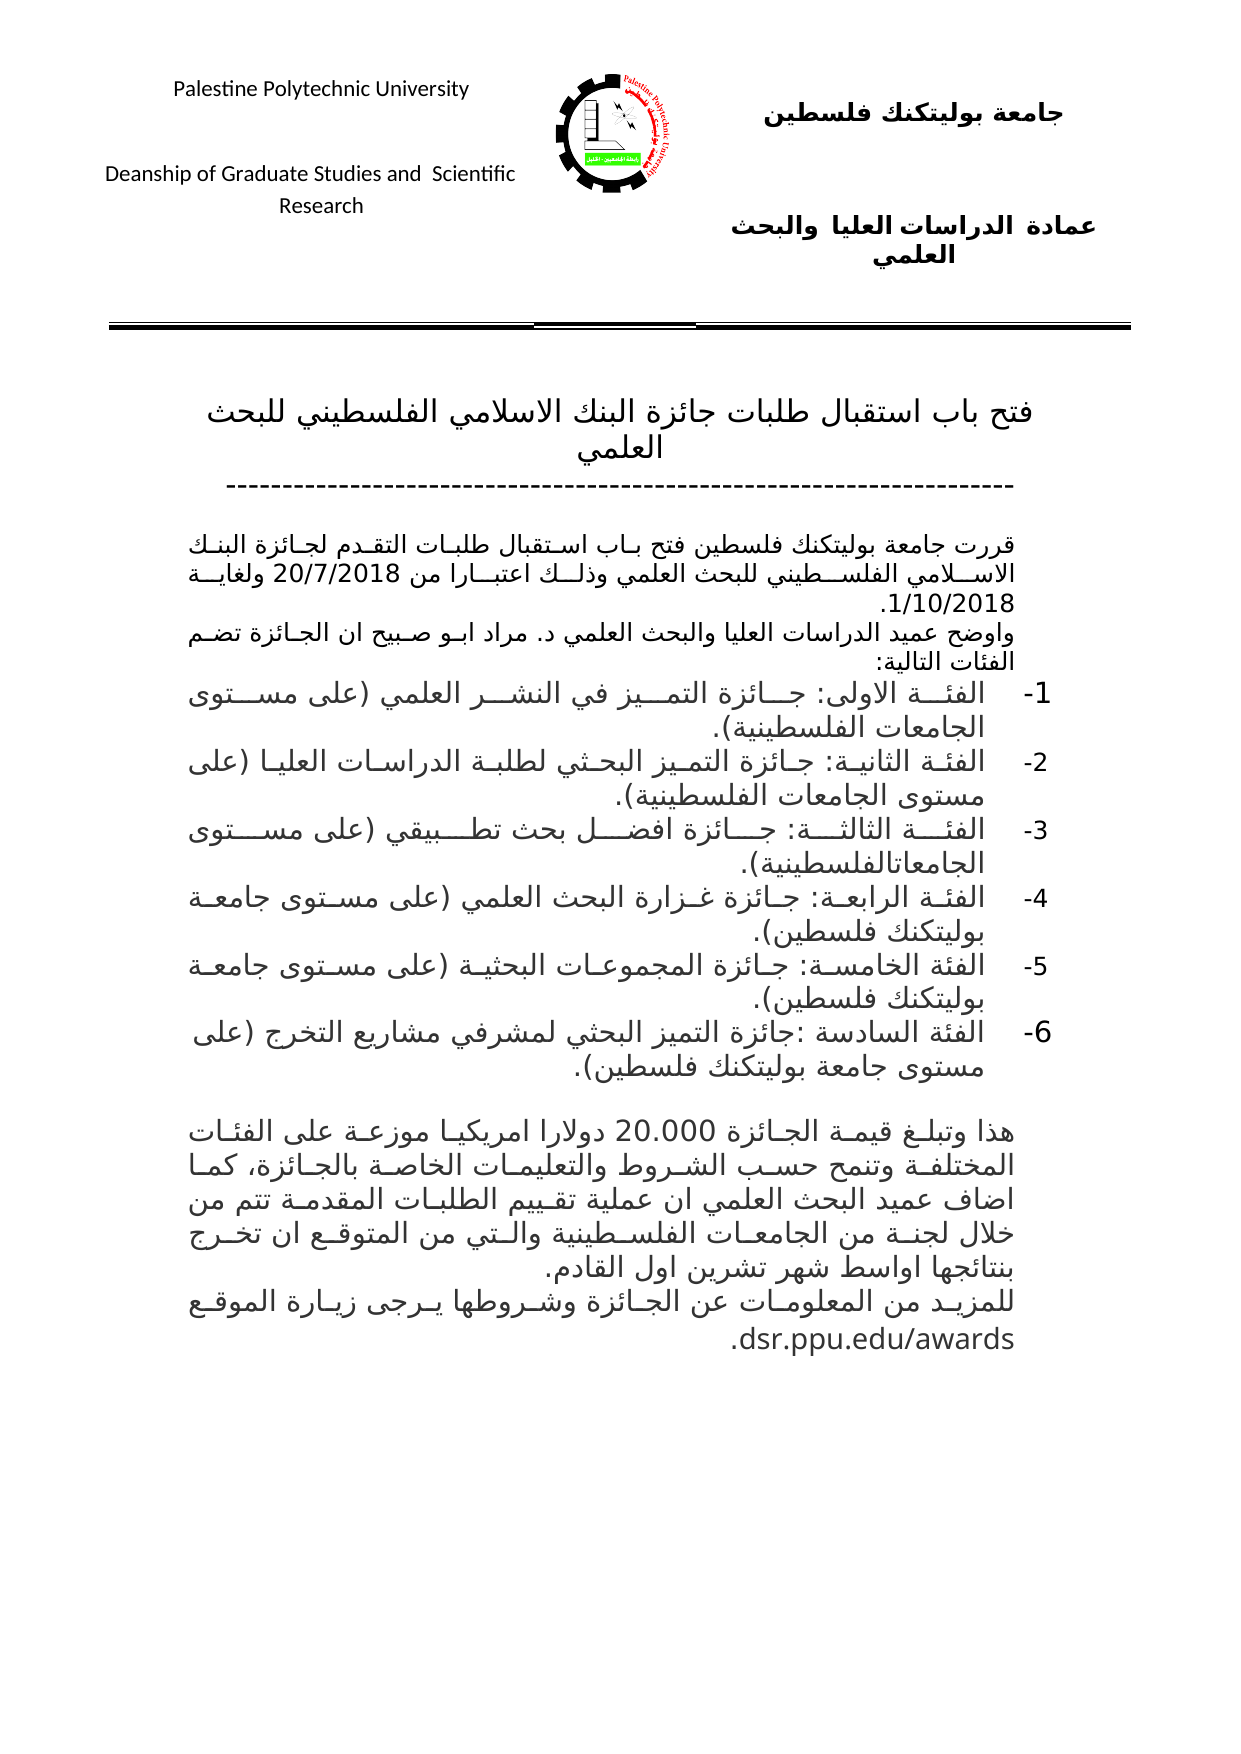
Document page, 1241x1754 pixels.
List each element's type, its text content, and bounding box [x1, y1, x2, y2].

text قررت جامعة بوليتكنك فلسطين فتح باب استقبال طلبات التقدم لجائزة البنك الاسلامي الفلسطيني للبحث العلمي وذلك اعتبارا من 20/7/2018 ولغاية 1/10/2018. [187, 530, 1015, 618]
text واوضح عميد الدراسات العليا والبحث العلمي د. مراد ابو صبيح ان الجائزة تضم الفئات التالية: [187, 618, 1015, 676]
list الفئة الثالثة: جائزة افضل بحث تطبيقي (على مستوى الجامعاتالفلسطينية). [187, 812, 1023, 880]
list الفئة الرابعة: جائزة غزارة البحث العلمي (على مستوى جامعة بوليتكنك فلسطين). [187, 880, 1023, 948]
text هذا وتبلغ قيمة الجائزة 20.000 دولارا امريكيا موزعة على الفئات المختلفة وتنمح حسب الشروط والتعليمات الخاصة بالجائزة، كما اضاف عميد البحث العلمي ان عملية تقييم الطلبات المقدمة تتم من خلال لجنة من الجامعات الفلسطينية والتي من المتوقع ان تخرج بنتائجها اواسط شهر تشرين اول القادم. [187, 1114, 1015, 1284]
picture [555, 73, 672, 193]
text فتح باب استقبال طلبات جائزة البنك الاسلامي الفلسطيني للبحث العلمي [187, 393, 1053, 466]
list الفئة السادسة :جائزة التميز البحثي لمشرفي مشاريع التخرج (على مستوى جامعة بوليتكنك فلسطين). [187, 1016, 1023, 1084]
list الفئة الخامسة: جائزة المجموعات البحثية (على مستوى جامعة بوليتكنك فلسطين). [187, 948, 1023, 1016]
list الفئة الثانية: جائزة التميز البحثي لطلبة الدراسات العليا (على مستوى الجامعات الفلسطينية). [187, 744, 1023, 812]
list الفئة الاولى: جائزة التميز في النشر العلمي (على مستوى الجامعات الفلسطينية). [187, 676, 1023, 744]
text ---------------------------------------------------------------------- [187, 466, 1053, 502]
text للمزيد من المعلومات عن الجائزة وشروطها يرجى زيارة الموقع dsr.ppu.edu/awards. [187, 1284, 1015, 1358]
